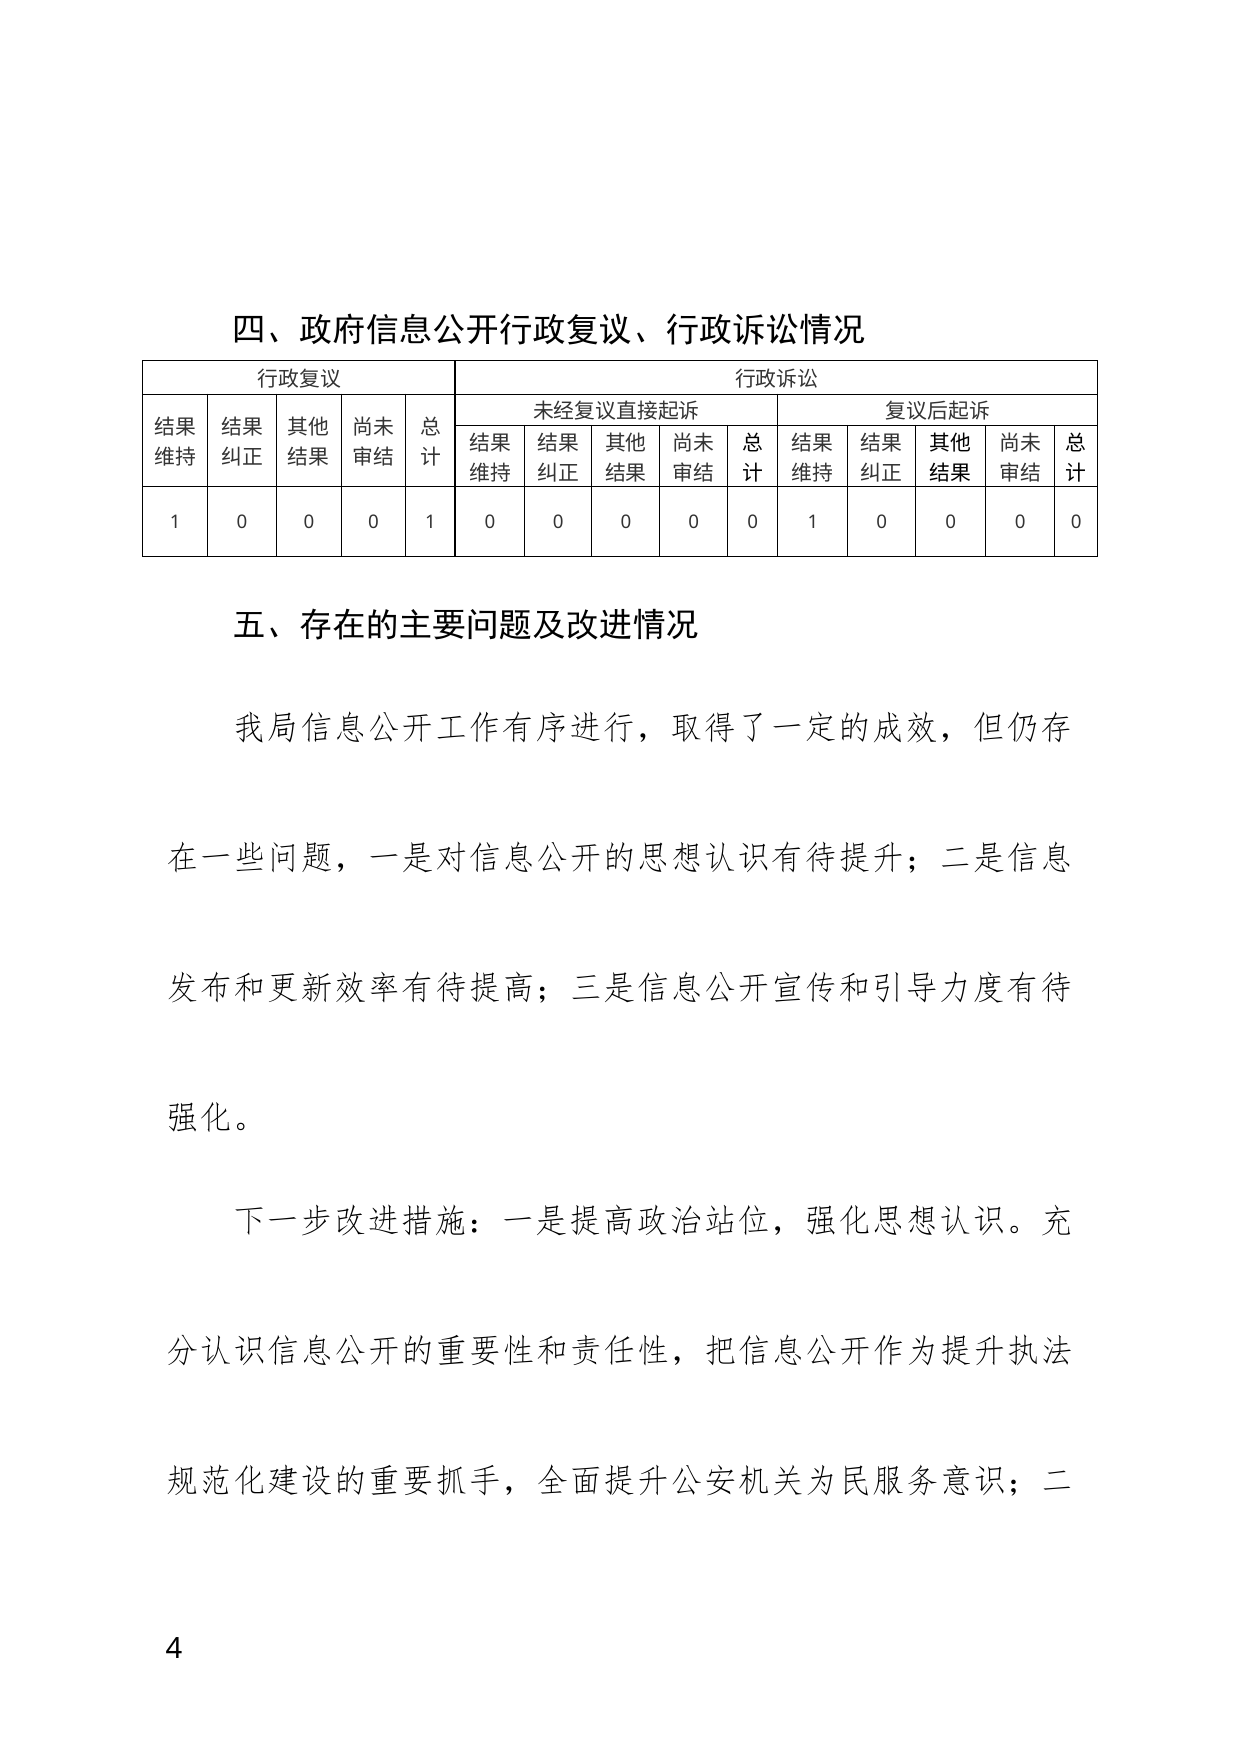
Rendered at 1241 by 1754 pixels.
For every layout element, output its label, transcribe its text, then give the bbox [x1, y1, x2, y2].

table_cell 0 [986, 487, 1054, 556]
table_cell 0 [592, 487, 659, 556]
table_cell 1 [406, 487, 454, 556]
table_header 行政诉讼 [456, 361, 1097, 393]
table_cell 0 [848, 487, 915, 556]
table_cell 结果 纠正 [848, 426, 915, 486]
table_cell 0 [208, 487, 276, 556]
table_cell 复议后起诉 [778, 395, 1097, 425]
table_header 行政复议 [143, 361, 454, 393]
table_cell 0 [277, 487, 341, 556]
table_cell 0 [660, 487, 727, 556]
table_cell 总计 [728, 426, 777, 486]
table_cell 总计 [1055, 426, 1097, 486]
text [165, 1186, 1075, 1511]
text 五、存在的主要问题及改进情况 [165, 590, 1075, 655]
table_cell 未经复议直接起诉 [456, 395, 777, 425]
table_cell 1 [778, 487, 847, 556]
table_cell 尚未 审结 [342, 395, 405, 486]
table_cell 其他 结果 [592, 426, 659, 486]
table_cell 其他 结果 [277, 395, 341, 486]
table_cell 尚未 审结 [660, 426, 727, 486]
table_cell 结果 维持 [778, 426, 847, 486]
table_cell 0 [342, 487, 405, 556]
table_cell 其他 结果 [916, 426, 985, 486]
table_cell 0 [728, 487, 777, 556]
table_cell 结果 维持 [456, 426, 524, 486]
table_cell 0 [1055, 487, 1097, 556]
table_cell 0 [525, 487, 591, 556]
table_cell 结果维持 [143, 395, 207, 486]
table_cell 结果 纠正 [208, 395, 276, 486]
table_cell 1 [143, 487, 207, 556]
table_cell 0 [916, 487, 985, 556]
list 政府信息公开行政复议、行政诉讼情况 [165, 295, 1075, 360]
text 我局信息公开工作有序进行，取得了一定的成效，但仍存在一些问题，一是对信息公开的思想认识有待提升；二是信息发布和更新效率有待提高；三是信息公开宣传和引导力度有待强化。 [165, 693, 1075, 1148]
table_cell 0 [456, 487, 524, 556]
table_cell 尚未 审结 [986, 426, 1054, 486]
table_cell 结果 纠正 [525, 426, 591, 486]
table_cell 总计 [406, 395, 454, 486]
